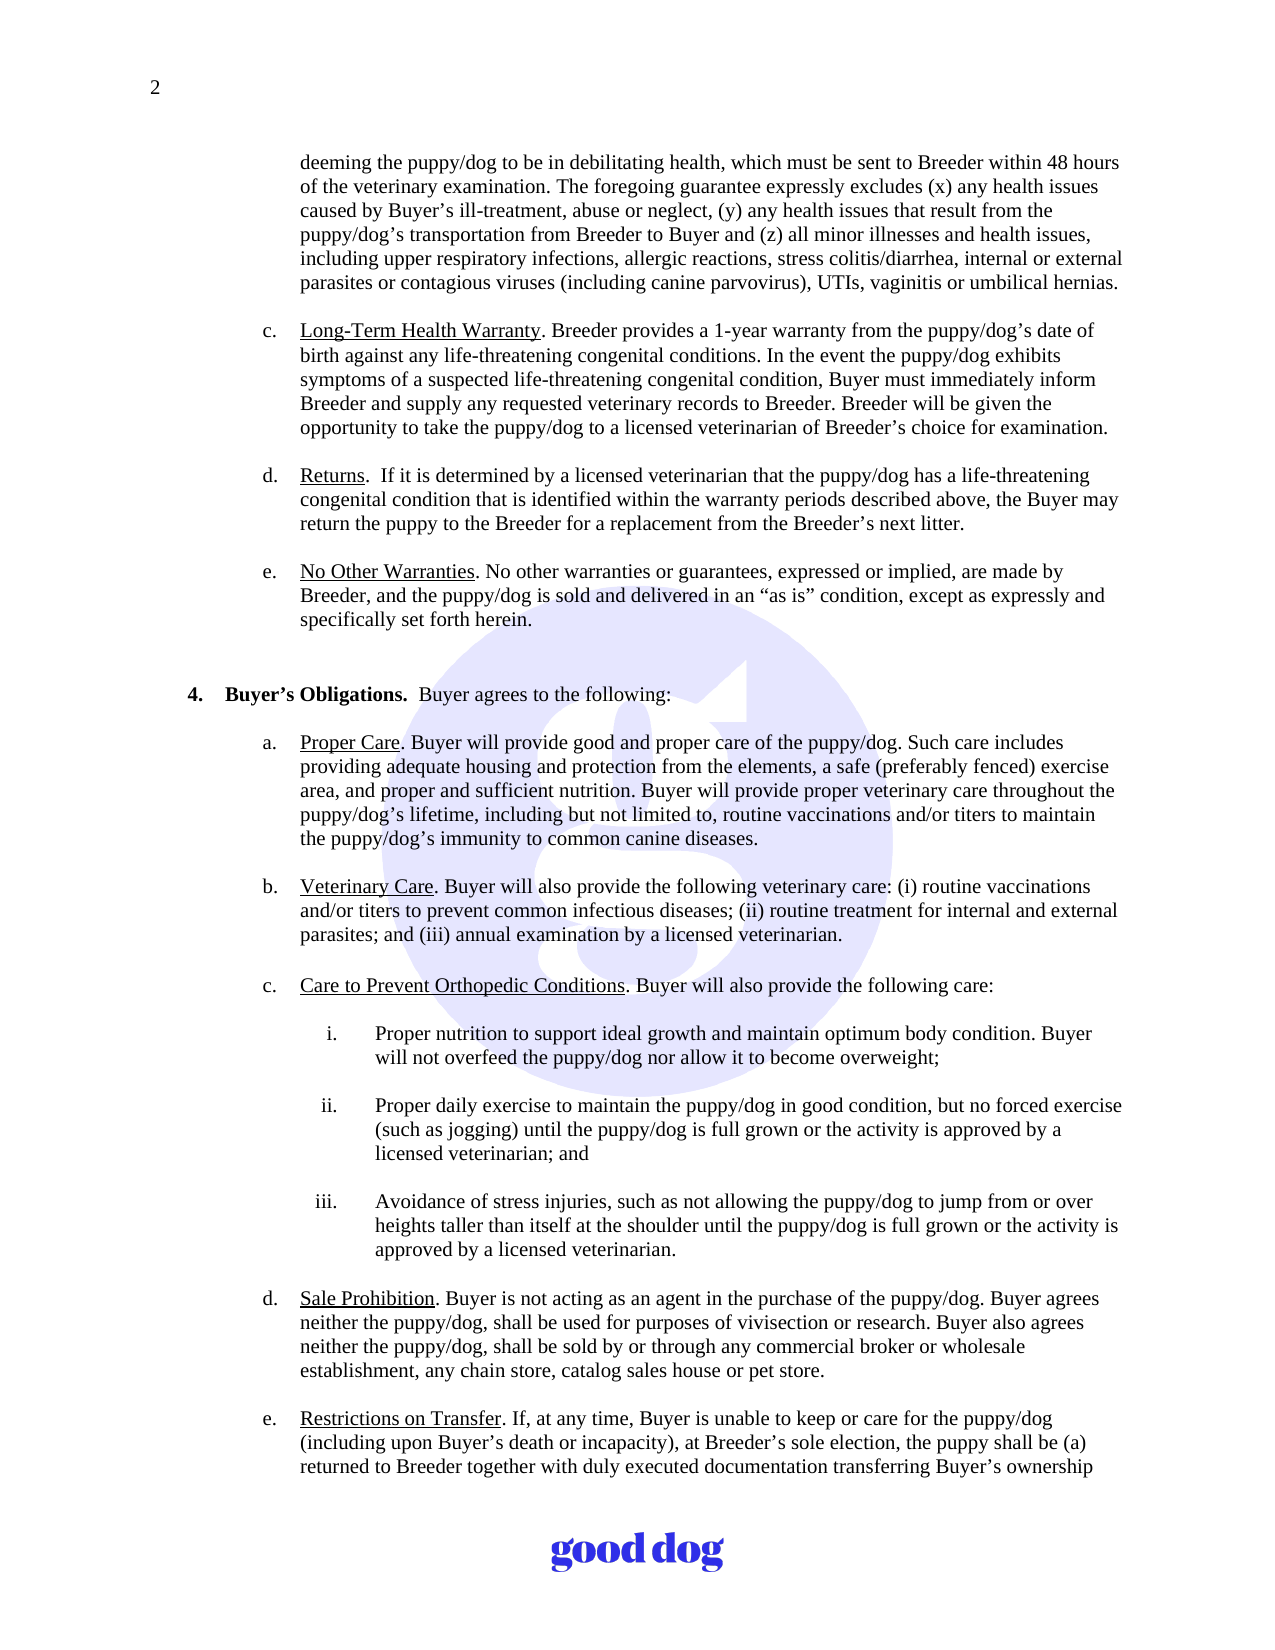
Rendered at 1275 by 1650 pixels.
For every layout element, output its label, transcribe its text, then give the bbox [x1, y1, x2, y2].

list No Other Warranties. No other warranties or guarantees, expressed or implied, are made by Breeder, and the puppy/dog is sold and delivered in an “as is” condition, except as expressly and specifically set forth herein. [262, 559, 1125, 682]
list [262, 150, 1125, 294]
list Buyer’s Obligations. Buyer agrees to the following: [187, 682, 1125, 706]
picture [551, 1532, 724, 1572]
list Long-Term Health Warranty. Breeder provides a 1-year warranty from the puppy/dog’s date of birth against any life-threatening congenital conditions. In the event the puppy/dog exhibits symptoms of a suspected life-threatening congenital condition, Buyer must immediately inform Breeder and supply any requested veterinary records to Breeder. Breeder will be given the opportunity to take the puppy/dog to a licensed veterinarian of Breeder’s choice for examination. [262, 318, 1125, 439]
list Proper nutrition to support ideal growth and maintain optimum body condition. Buyer will not overfeed the puppy/dog nor allow it to become overweight; [337, 1021, 1125, 1069]
list Avoidance of stress injuries, such as not allowing the puppy/dog to jump from or over heights taller than itself at the shoulder until the puppy/dog is full grown or the activity is approved by a licensed veterinarian. [337, 1189, 1125, 1261]
list Returns. If it is determined by a licensed veterinarian that the puppy/dog has a life-threatening congenital condition that is identified within the warranty periods described above, the Buyer may return the puppy to the Breeder for a replacement from the Breeder’s next litter. [262, 463, 1125, 535]
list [262, 1406, 1125, 1478]
list Sale Prohibition. Buyer is not acting as an agent in the purchase of the puppy/dog. Buyer agrees neither the puppy/dog, shall be used for purposes of vivisection or research. Buyer also agrees neither the puppy/dog, shall be sold by or through any commercial broker or wholesale establishment, any chain store, catalog sales house or pet store. [262, 1286, 1125, 1382]
list Care to Prevent Orthopedic Conditions. Buyer will also provide the following care: [262, 973, 1125, 997]
list Veterinary Care. Buyer will also provide the following veterinary care: (i) routine vaccinations and/or titers to prevent common infectious diseases; (ii) routine treatment for internal and external parasites; and (iii) annual examination by a licensed veterinarian. [262, 874, 1125, 973]
list Proper Care. Buyer will provide good and proper care of the puppy/dog. Such care includes providing adequate housing and protection from the elements, a safe (preferably fenced) exercise area, and proper and sufficient nutrition. Buyer will provide proper veterinary care throughout the puppy/dog’s lifetime, including but not limited to, routine vaccinations and/or titers to maintain the puppy/dog’s immunity to common canine diseases. [262, 730, 1125, 850]
list Proper daily exercise to maintain the puppy/dog in good condition, but no forced exercise (such as jogging) until the puppy/dog is full grown or the activity is approved by a licensed veterinarian; and [337, 1093, 1125, 1165]
